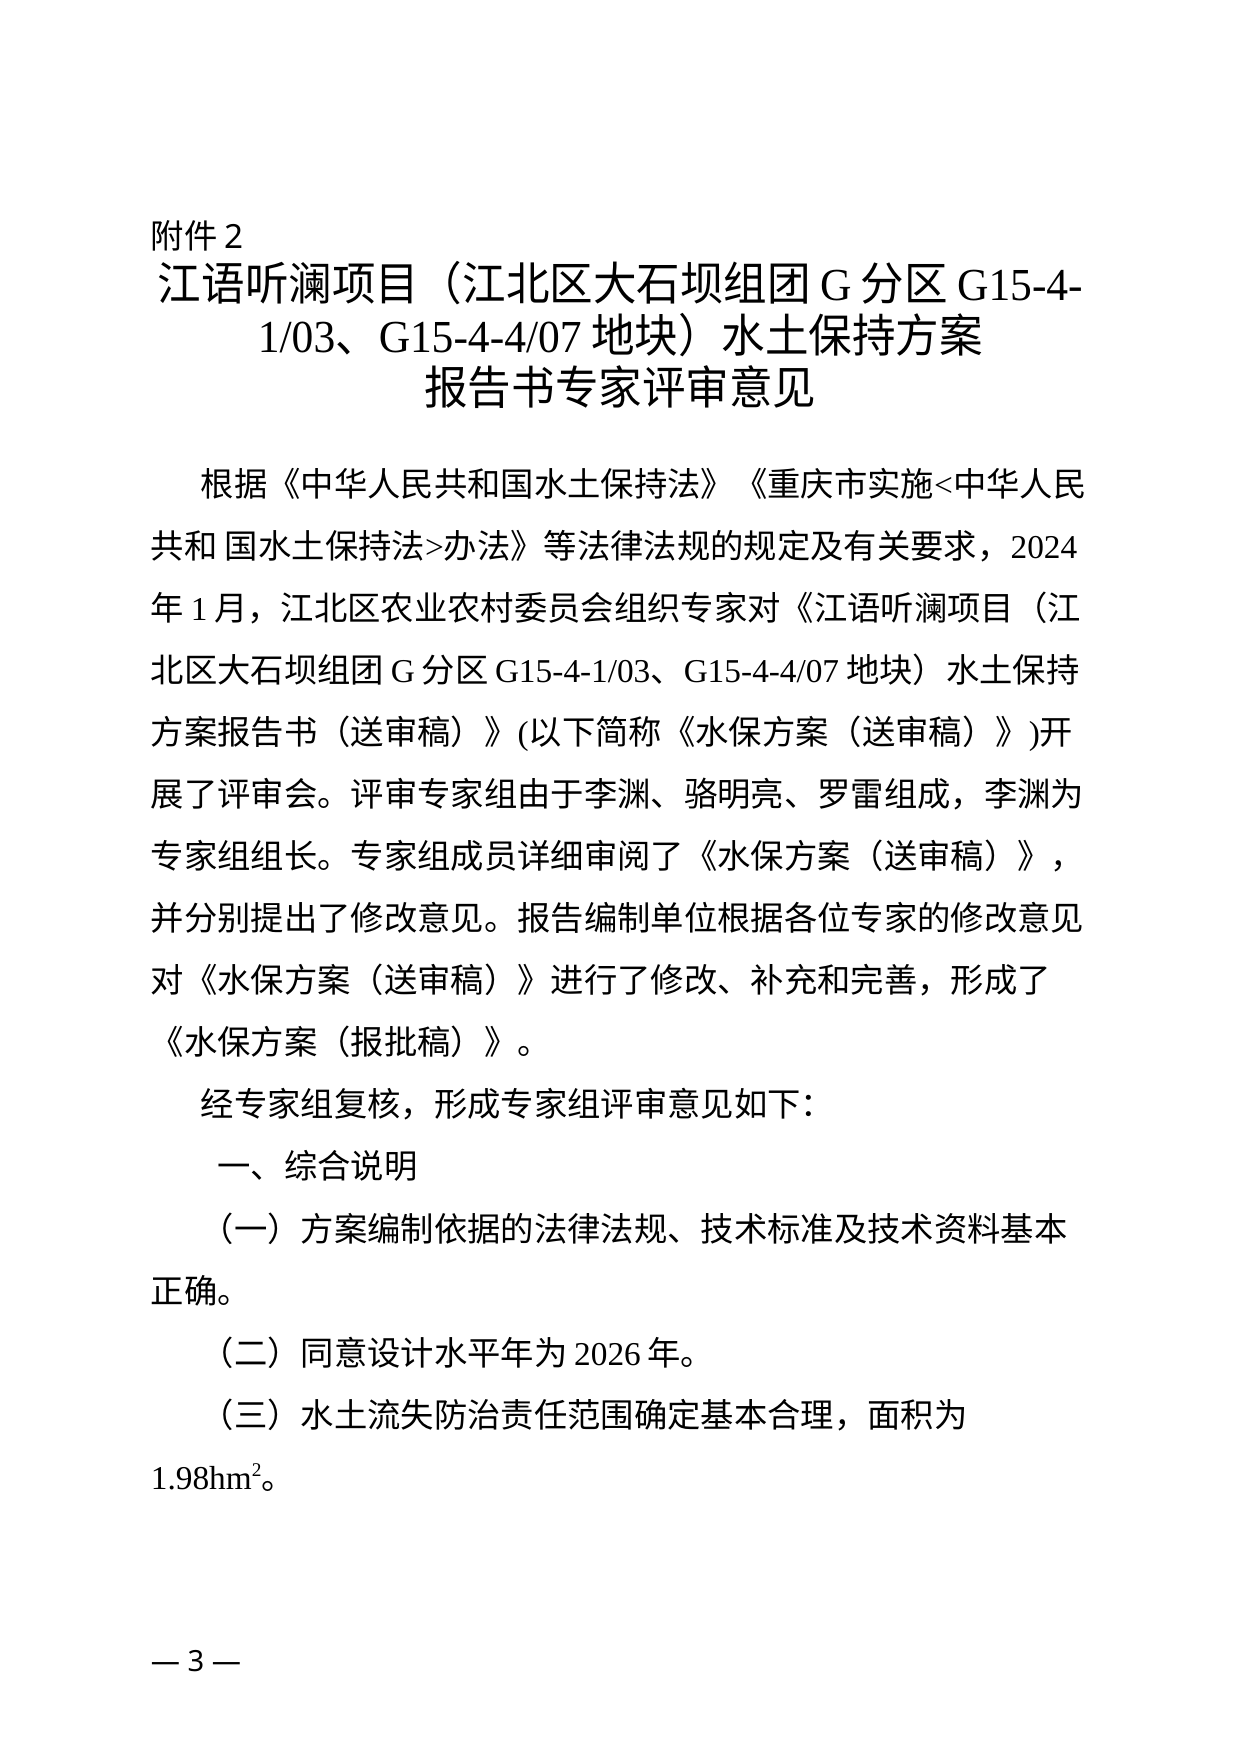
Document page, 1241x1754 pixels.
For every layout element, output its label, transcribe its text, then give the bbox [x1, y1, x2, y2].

text （三）水土流失防治责任范围确定基本合理，面积为1.98hm2。 [151, 1378, 1089, 1502]
text 江语听澜项目（江北区大石坝组团G分区G15-4-1/03、G15-4-4/07地块）水土保持方案 [151, 259, 1089, 363]
text （二）同意设计水平年为2026年。 [151, 1316, 1089, 1378]
text 经专家组复核，形成专家组评审意见如下： [151, 1067, 1089, 1129]
text 附件2 [151, 207, 1089, 259]
text 报告书专家评审意见 [151, 363, 1089, 415]
text （一）方案编制依据的法律法规、技术标准及技术资料基本正确。 [151, 1191, 1089, 1316]
text 根据《中华人民共和国水土保持法》《重庆市实施<中华人民共和 国水土保持法>办法》等法律法规的规定及有关要求，2024年1月，江北区农业农村委员会组织专家对《江语听澜项目（江北区大石坝组团G分区G15-4-1/03、G15-4-4/07地块）水土保持方案报告书（送审稿）》(以下简称《水保方案（送审稿）》)开展了评审会。评审专家组由于李渊、骆明亮、罗雷组成，李渊为专家组组长。专家组成员详细审阅了《水保方案（送审稿）》，并分别提出了修改意见。报告编制单位根据各位专家的修改意见对《水保方案（送审稿）》进行了修改、补充和完善，形成了《水保方案（报批稿）》。 [151, 446, 1089, 1067]
text 一、综合说明 [151, 1129, 1089, 1191]
